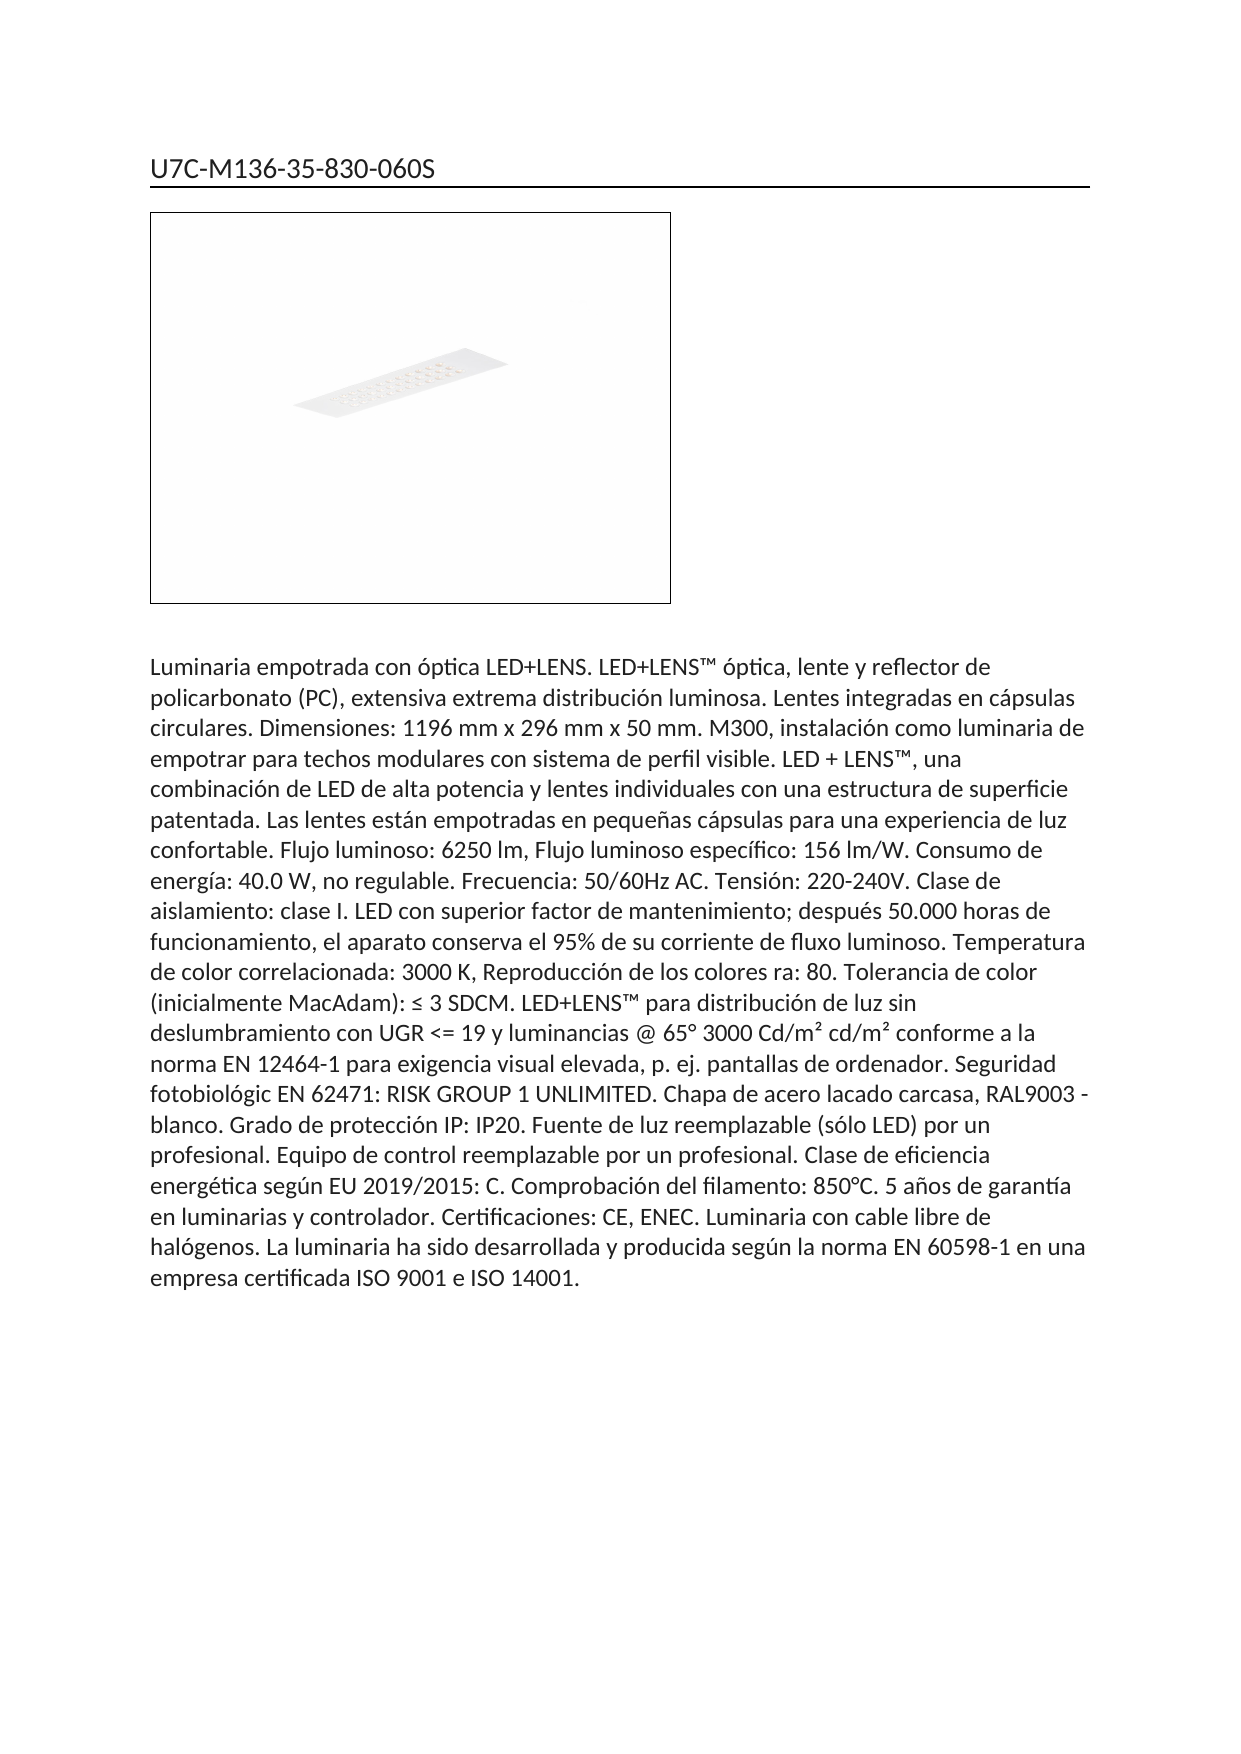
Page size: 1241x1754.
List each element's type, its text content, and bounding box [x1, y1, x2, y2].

text Luminaria empotrada con óptica LED+LENS. LED+LENS™ óptica, lente y reflector de policarbonato (PC), extensiva extrema distribución luminosa. Lentes integradas en cápsulas circulares. Dimensiones: 1196 mm x 296 mm x 50 mm. M300, instalación como luminaria de empotrar para techos modulares con sistema de perfil visible. LED + LENS™, una combinación de LED de alta potencia y lentes individuales con una estructura de superficie patentada. Las lentes están empotradas en pequeñas cápsulas para una experiencia de luz confortable. Flujo luminoso: 6250 lm, Flujo luminoso específico: 156 lm/W. Consumo de energía: 40.0 W, no regulable. Frecuencia: 50/60Hz AC. Tensión: 220-240V. Clase de aislamiento: clase I. LED con superior factor de mantenimiento; después 50.000 horas de funcionamiento, el aparato conserva el 95% de su corriente de fluxo luminoso. Temperatura de color correlacionada: 3000 K, Reproducción de los colores ra: 80. Tolerancia de color (inicialmente MacAdam): ≤ 3 SDCM. LED+LENS™ para distribución de luz sin deslumbramiento con UGR <= 19 y luminancias @ 65° 3000 Cd/m² cd/m² conforme a la norma EN 12464-1 para exigencia visual elevada, p. ej. pantallas de ordenador. Seguridad fotobiológic EN 62471: RISK GROUP 1 UNLIMITED. Chapa de acero lacado carcasa, RAL9003 - blanco. Grado de protección IP: IP20. Fuente de luz reemplazable (sólo LED) por un profesional. Equipo de control reemplazable por un profesional. Clase de eficiencia energética según EU 2019/2015: C. Comprobación del filamento: 850°C. 5 años de garantía en luminarias y controlador. Certificaciones: CE, ENEC. Luminaria con cable libre de halógenos. La luminaria ha sido desarrollada y producida según la norma EN 60598-1 en una empresa certificada ISO 9001 e ISO 14001. [150, 651, 1090, 1292]
text U7C-M136-35-830-060S [150, 150, 1090, 186]
picture [151, 213, 670, 603]
